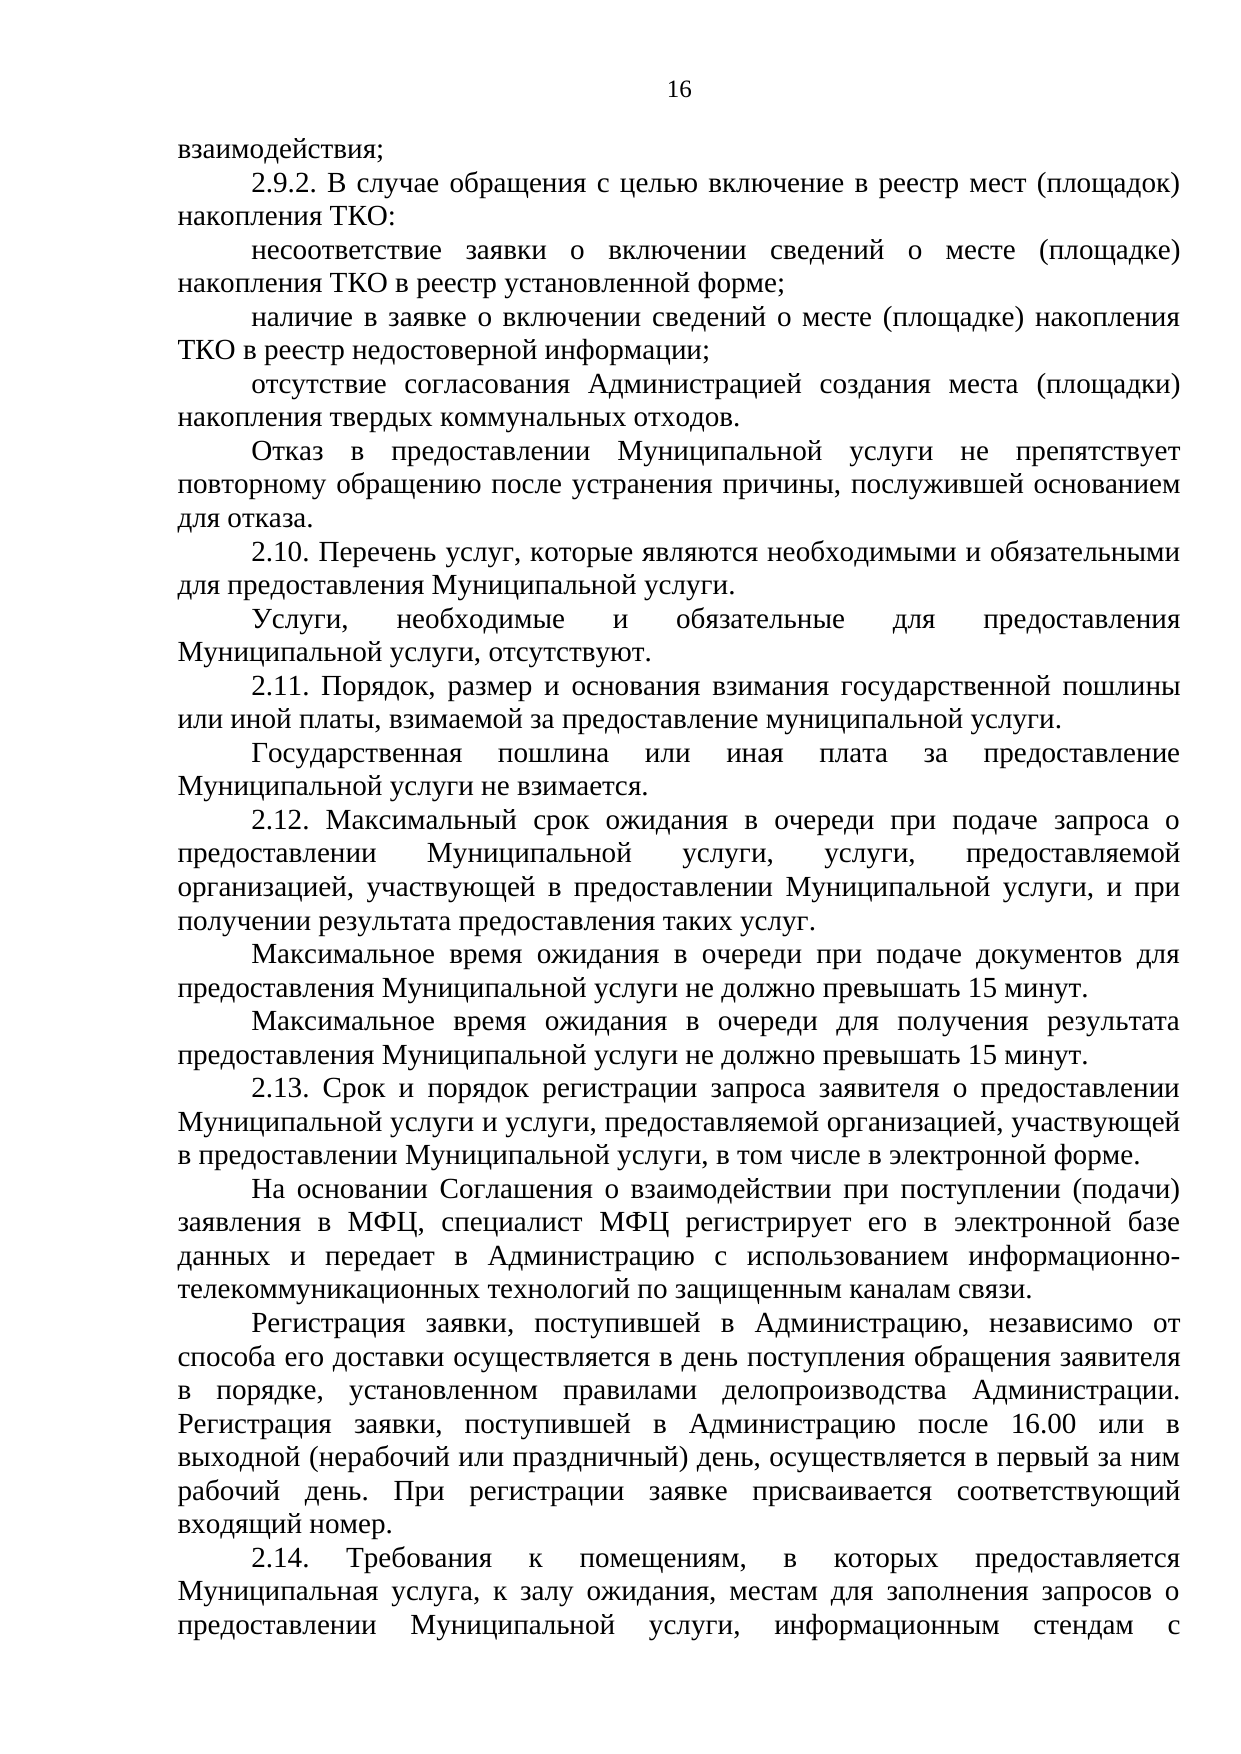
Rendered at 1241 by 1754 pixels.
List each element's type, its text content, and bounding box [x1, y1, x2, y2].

text 2.10. Перечень услуг, которые являются необходимыми и обязательными для предоставления Муниципальной услуги. [177, 534, 1181, 601]
text Регистрация заявки, поступившей в Администрацию, независимо от способа его доставки осуществляется в день поступления обращения заявителя в порядке, установленном правилами делопроизводства Администрации. Регистрация заявки, поступившей в Администрацию после 16.00 или в выходной (нерабочий или праздничный) день, осуществляется в первый за ним рабочий день. При регистрации заявке присваивается соответствующий входящий номер. [177, 1305, 1181, 1540]
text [177, 1540, 1181, 1641]
text 2.13. Срок и порядок регистрации запроса заявителя о предоставлении Муниципальной услуги и услуги, предоставляемой организацией, участвующей в предоставлении Муниципальной услуги, в том числе в электронной форме. [177, 1070, 1181, 1171]
text 2.9.2. В случае обращения с целью включение в реестр мест (площадок) накопления ТКО: [177, 165, 1181, 232]
text Максимальное время ожидания в очереди при подаче документов для предоставления Муниципальной услуги не должно превышать 15 минут. [177, 936, 1181, 1003]
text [177, 131, 1181, 165]
text 2.11. Порядок, размер и основания взимания государственной пошлины или иной платы, взимаемой за предоставление муниципальной услуги. [177, 668, 1181, 735]
text Отказ в предоставлении Муниципальной услуги не препятствует повторному обращению после устранения причины, послужившей основанием для отказа. [177, 433, 1181, 534]
text наличие в заявке о включении сведений о месте (площадке) накопления ТКО в реестр недостоверной информации; [177, 299, 1181, 366]
text Государственная пошлина или иная плата за предоставление Муниципальной услуги не взимается. [177, 735, 1181, 802]
text Услуги, необходимые и обязательные для предоставления Муниципальной услуги, отсутствуют. [177, 601, 1181, 668]
text отсутствие согласования Администрацией создания места (площадки) накопления твердых коммунальных отходов. [177, 366, 1181, 433]
text 2.12. Максимальный срок ожидания в очереди при подаче запроса о предоставлении Муниципальной услуги, услуги, предоставляемой организацией, участвующей в предоставлении Муниципальной услуги, и при получении результата предоставления таких услуг. [177, 802, 1181, 936]
text На основании Соглашения о взаимодействии при поступлении (подачи) заявления в МФЦ, специалист МФЦ регистрирует его в электронной базе данных и передает в Администрацию с использованием информационно-телекоммуникационных технологий по защищенным каналам связи. [177, 1171, 1181, 1305]
text несоответствие заявки о включении сведений о месте (площадке) накопления ТКО в реестр установленной форме; [177, 232, 1181, 299]
text Максимальное время ожидания в очереди для получения результата предоставления Муниципальной услуги не должно превышать 15 минут. [177, 1003, 1181, 1070]
